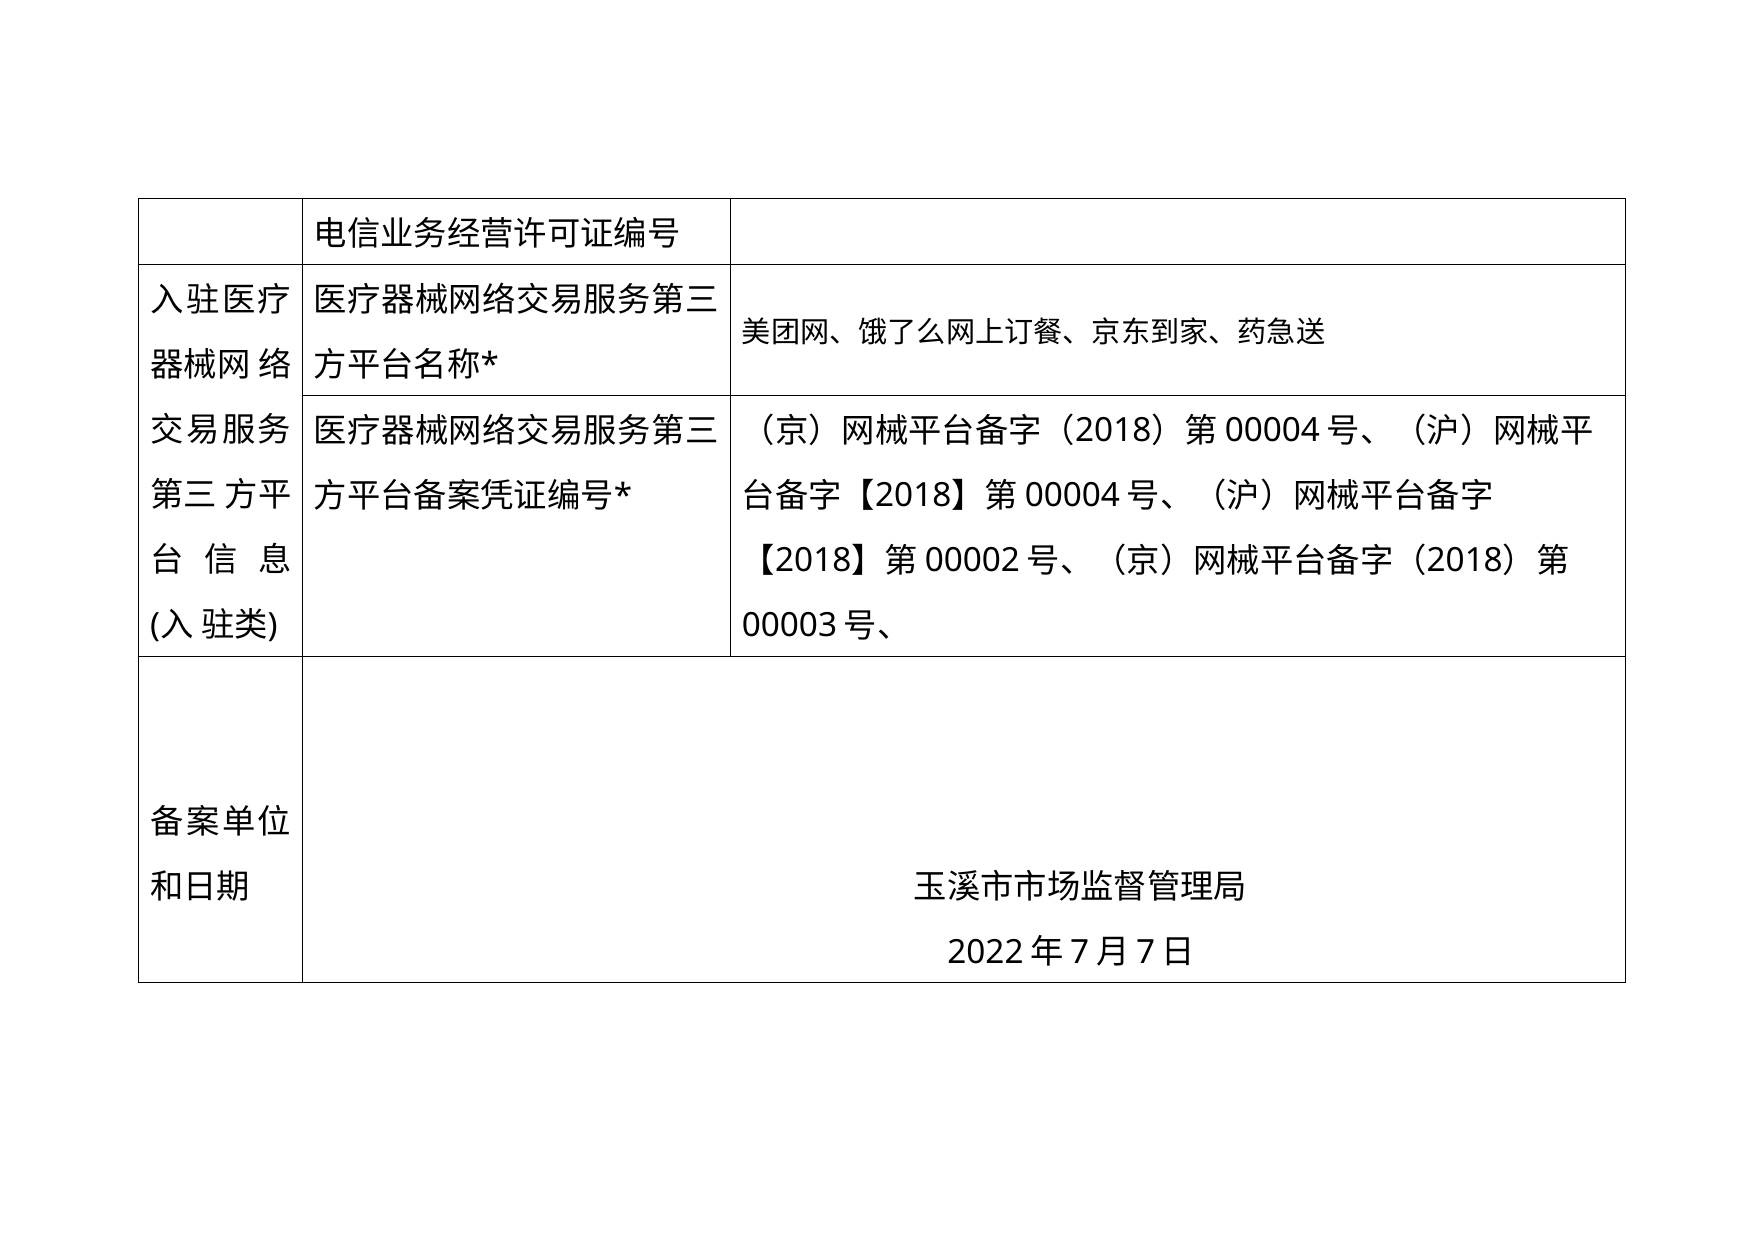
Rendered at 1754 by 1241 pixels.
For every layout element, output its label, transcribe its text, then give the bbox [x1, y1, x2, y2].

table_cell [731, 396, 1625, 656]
table_cell [731, 199, 1625, 264]
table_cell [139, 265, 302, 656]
table_cell 电信业务经营许可证编号 [303, 199, 730, 264]
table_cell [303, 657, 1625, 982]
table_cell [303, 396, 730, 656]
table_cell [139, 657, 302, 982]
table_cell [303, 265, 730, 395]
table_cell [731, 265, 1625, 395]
